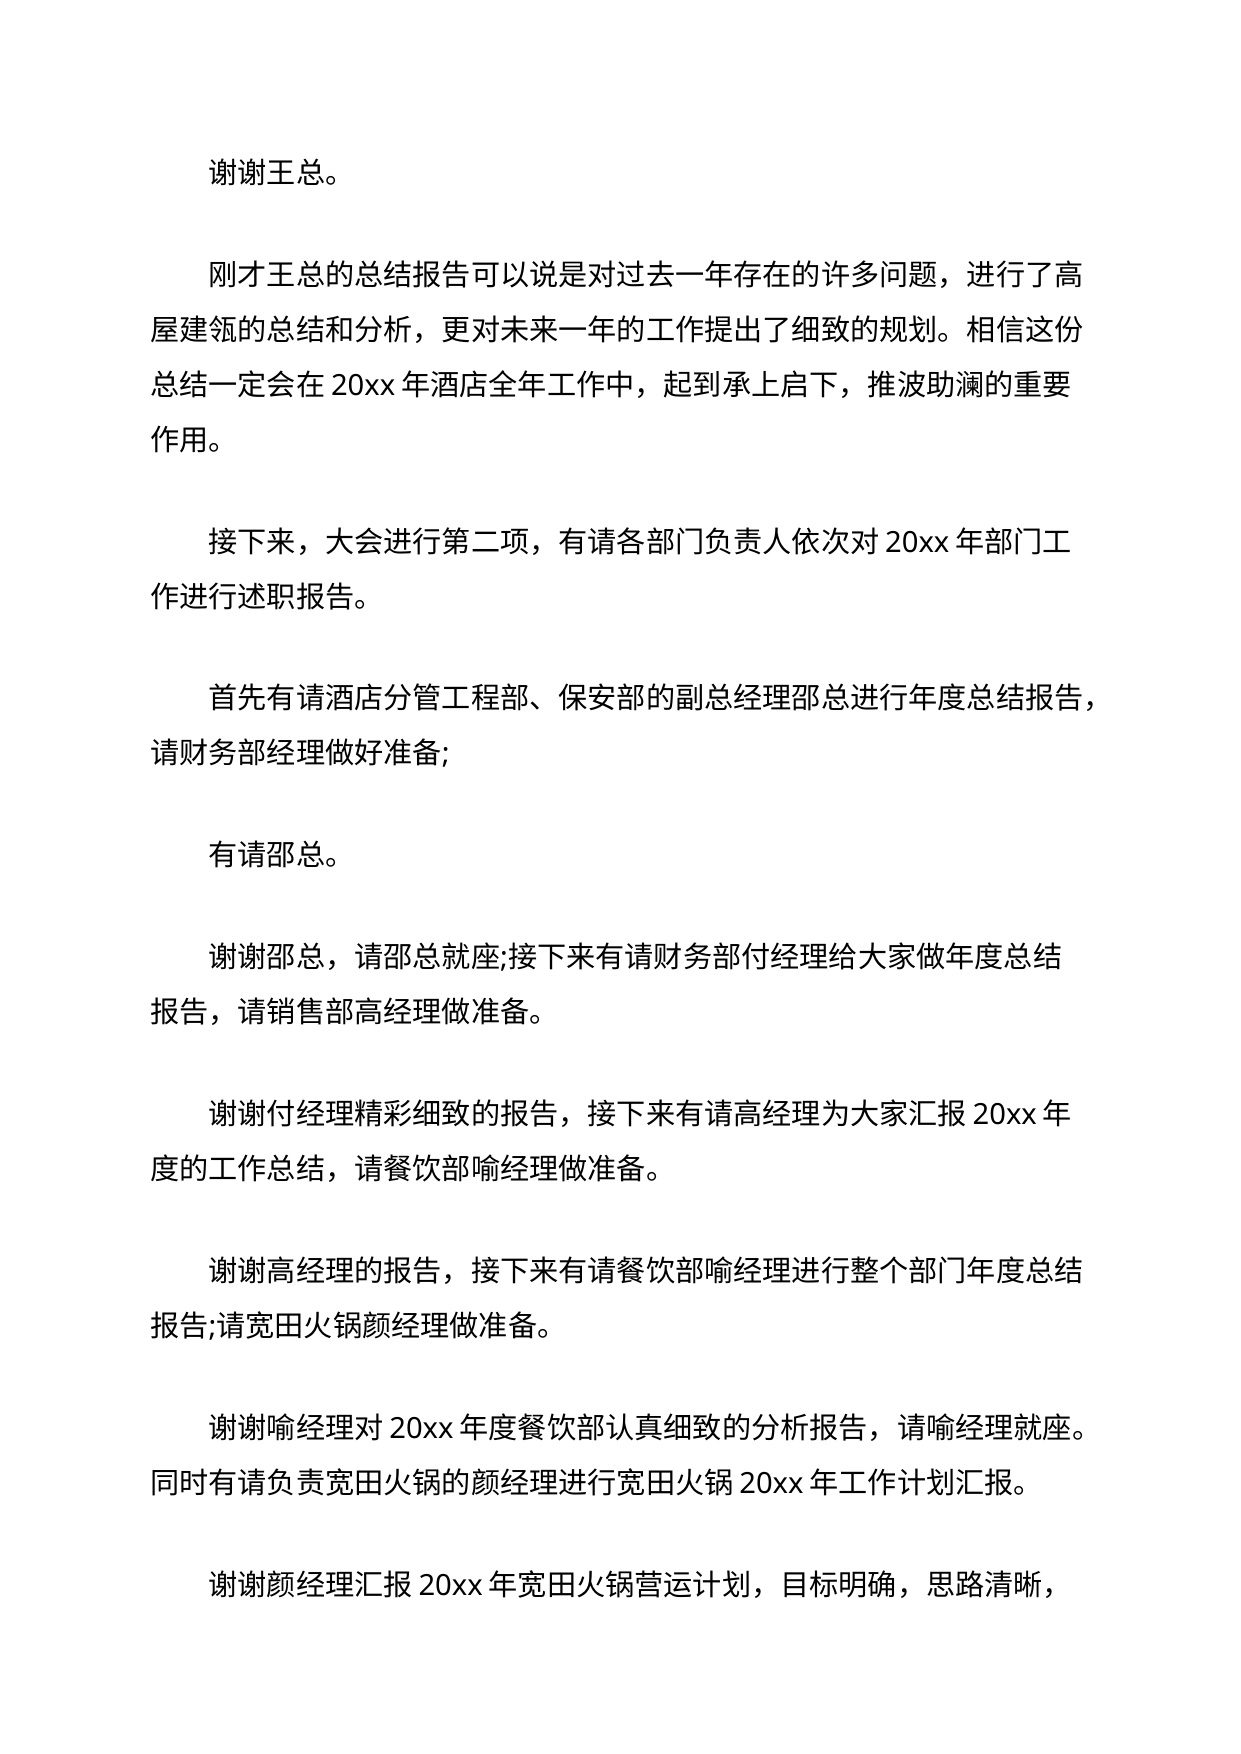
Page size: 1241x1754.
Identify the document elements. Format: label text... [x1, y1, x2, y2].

text 接下来，大会进行第二项，有请各部门负责人依次对20xx年部门工作进行述职报告。 [150, 518, 1090, 616]
text 谢谢邵总，请邵总就座;接下来有请财务部付经理给大家做年度总结报告，请销售部高经理做准备。 [150, 934, 1090, 1031]
text 谢谢高经理的报告，接下来有请餐饮部喻经理进行整个部门年度总结报告;请宽田火锅颜经理做准备。 [150, 1247, 1090, 1344]
text 谢谢付经理精彩细致的报告，接下来有请高经理为大家汇报20xx年度的工作总结，请餐饮部喻经理做准备。 [150, 1091, 1090, 1188]
text 刚才王总的总结报告可以说是对过去一年存在的许多问题，进行了高屋建瓴的总结和分析，更对未来一年的工作提出了细致的规划。相信这份总结一定会在20xx年酒店全年工作中，起到承上启下，推波助澜的重要作用。 [150, 252, 1090, 459]
text 谢谢王总。 [150, 150, 1090, 192]
text 首先有请酒店分管工程部、保安部的副总经理邵总进行年度总结报告，请财务部经理做好准备; [150, 675, 1090, 772]
text 谢谢喻经理对20xx年度餐饮部认真细致的分析报告，请喻经理就座。同时有请负责宽田火锅的颜经理进行宽田火锅20xx年工作计划汇报。 [150, 1404, 1090, 1502]
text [150, 1561, 1090, 1603]
text 有请邵总。 [150, 832, 1090, 874]
